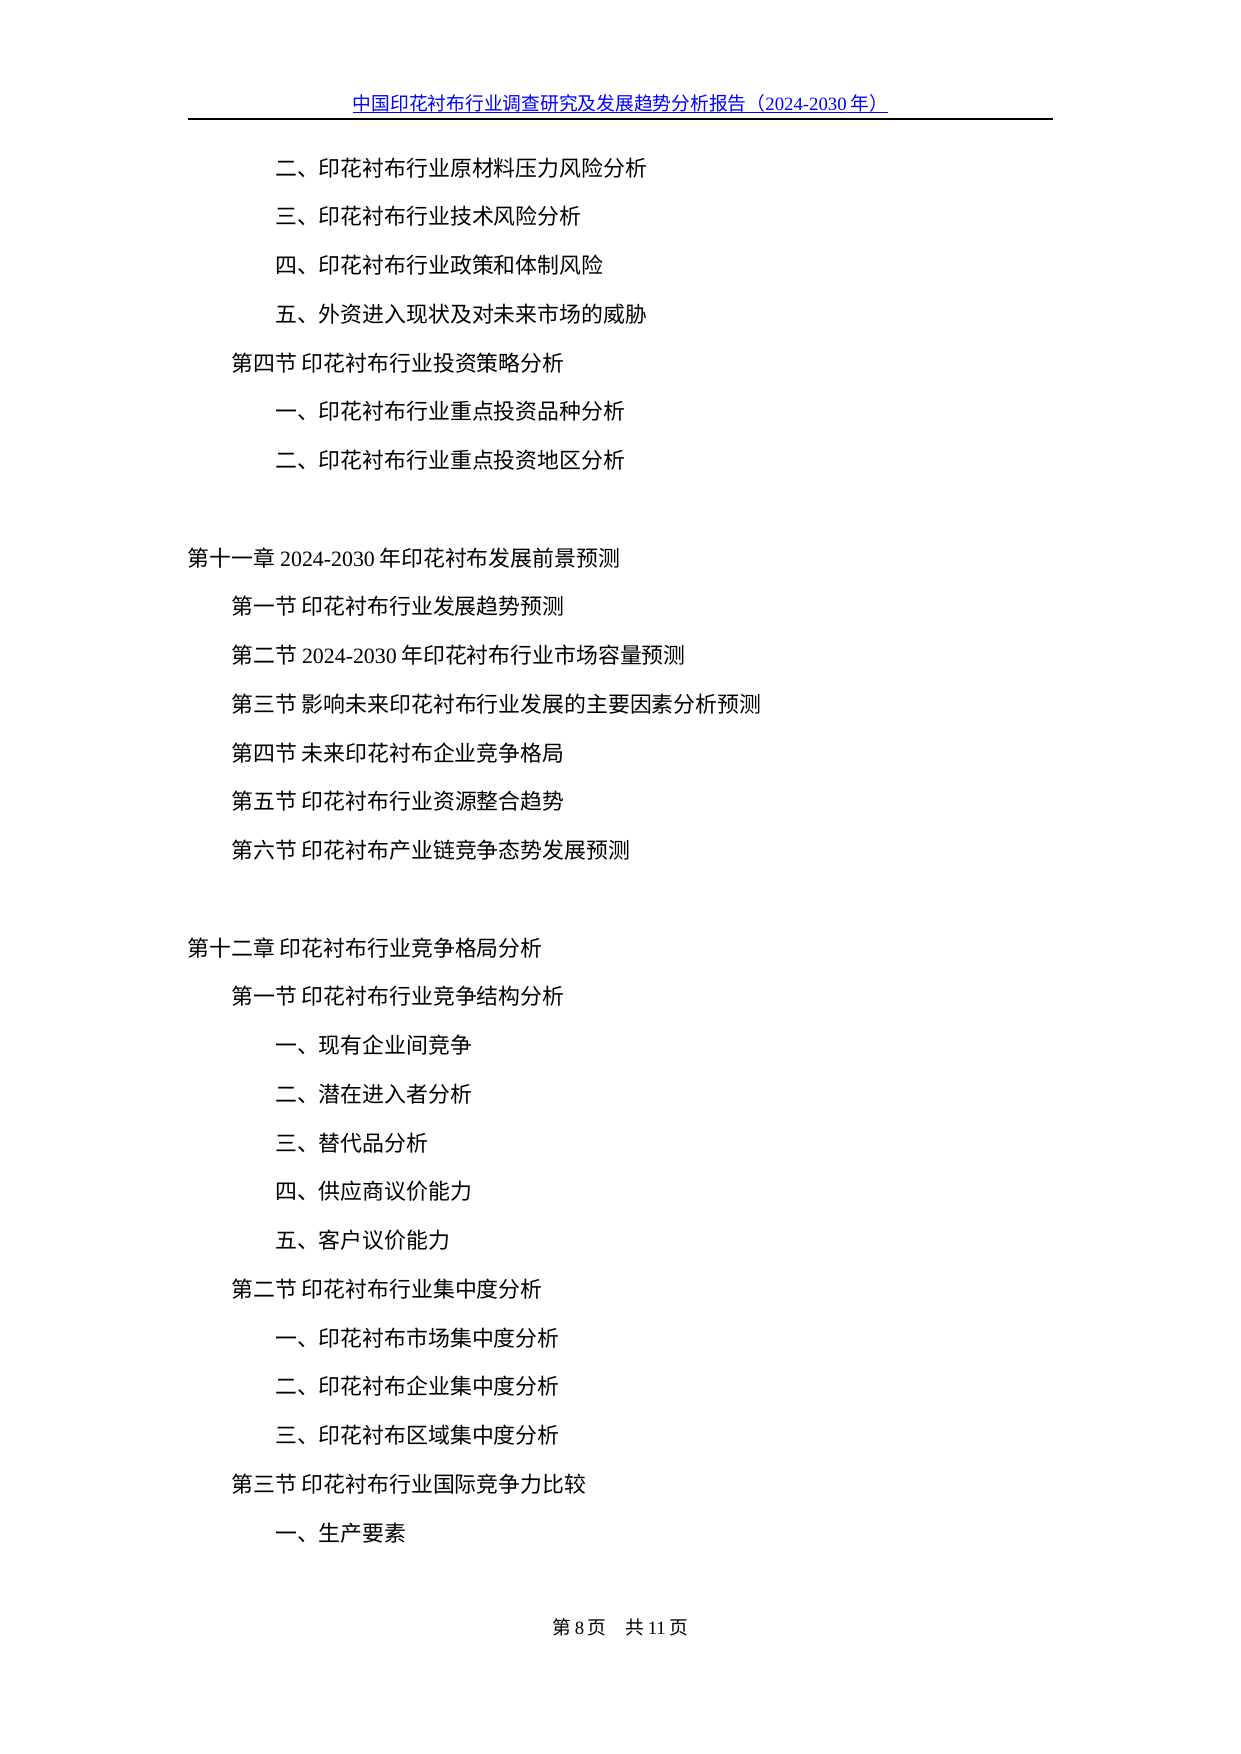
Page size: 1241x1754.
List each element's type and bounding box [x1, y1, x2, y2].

text [187, 150, 1053, 1548]
